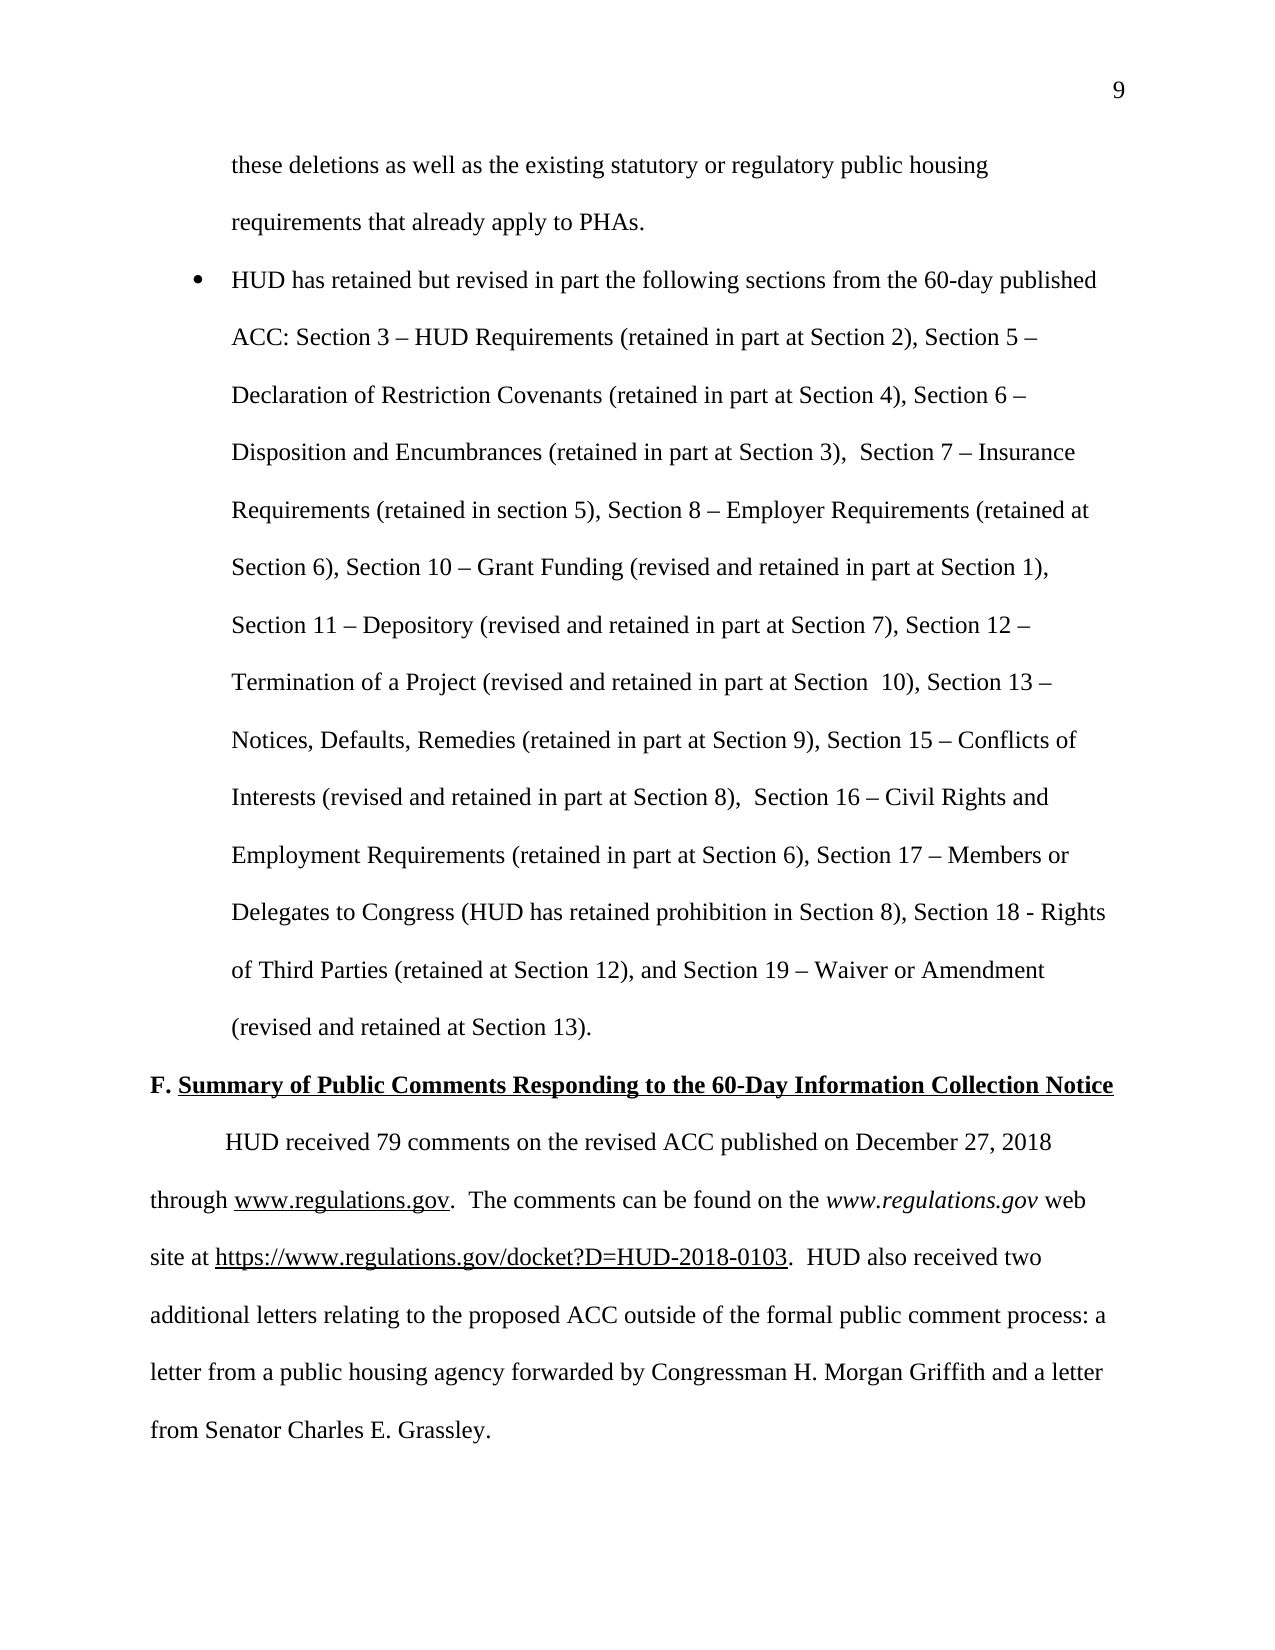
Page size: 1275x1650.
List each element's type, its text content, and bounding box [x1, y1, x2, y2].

text F. Summary of Public Comments Responding to the 60-Day Information Collection Notice [150, 1070, 1125, 1099]
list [194, 150, 1125, 236]
list HUD has retained but revised in part the following sections from the 60-day published ACC: Section 3 – HUD Requirements (retained in part at Section 2), Section 5 – Declaration of Restriction Covenants (retained in part at Section 4), Section 6 – Disposition and Encumbrances (retained in part at Section 3), Section 7 – Insurance Requirements (retained in section 5), Section 8 – Employer Requirements (retained at Section 6), Section 10 – Grant Funding (revised and retained in part at Section 1), Section 11 – Depository (revised and retained in part at Section 7), Section 12 – Termination of a Project (revised and retained in part at Section 10), Section 13 – Notices, Defaults, Remedies (retained in part at Section 9), Section 15 – Conflicts of Interests (revised and retained in part at Section 8), Section 16 – Civil Rights and Employment Requirements (retained in part at Section 6), Section 17 – Members or Delegates to Congress (HUD has retained prohibition in Section 8), Section 18 - Rights of Third Parties (retained at Section 12), and Section 19 – Waiver or Amendment (revised and retained at Section 13). [194, 265, 1125, 1041]
text HUD received 79 comments on the revised ACC published on December 27, 2018 through www.regulations.gov. The comments can be found on the www.regulations.gov web site at https://www.regulations.gov/docket?D=HUD-2018-0103. HUD also received two additional letters relating to the proposed ACC outside of the formal public comment process: a letter from a public housing agency forwarded by Congressman H. Morgan Griffith and a letter from Senator Charles E. Grassley. [150, 1127, 1125, 1444]
